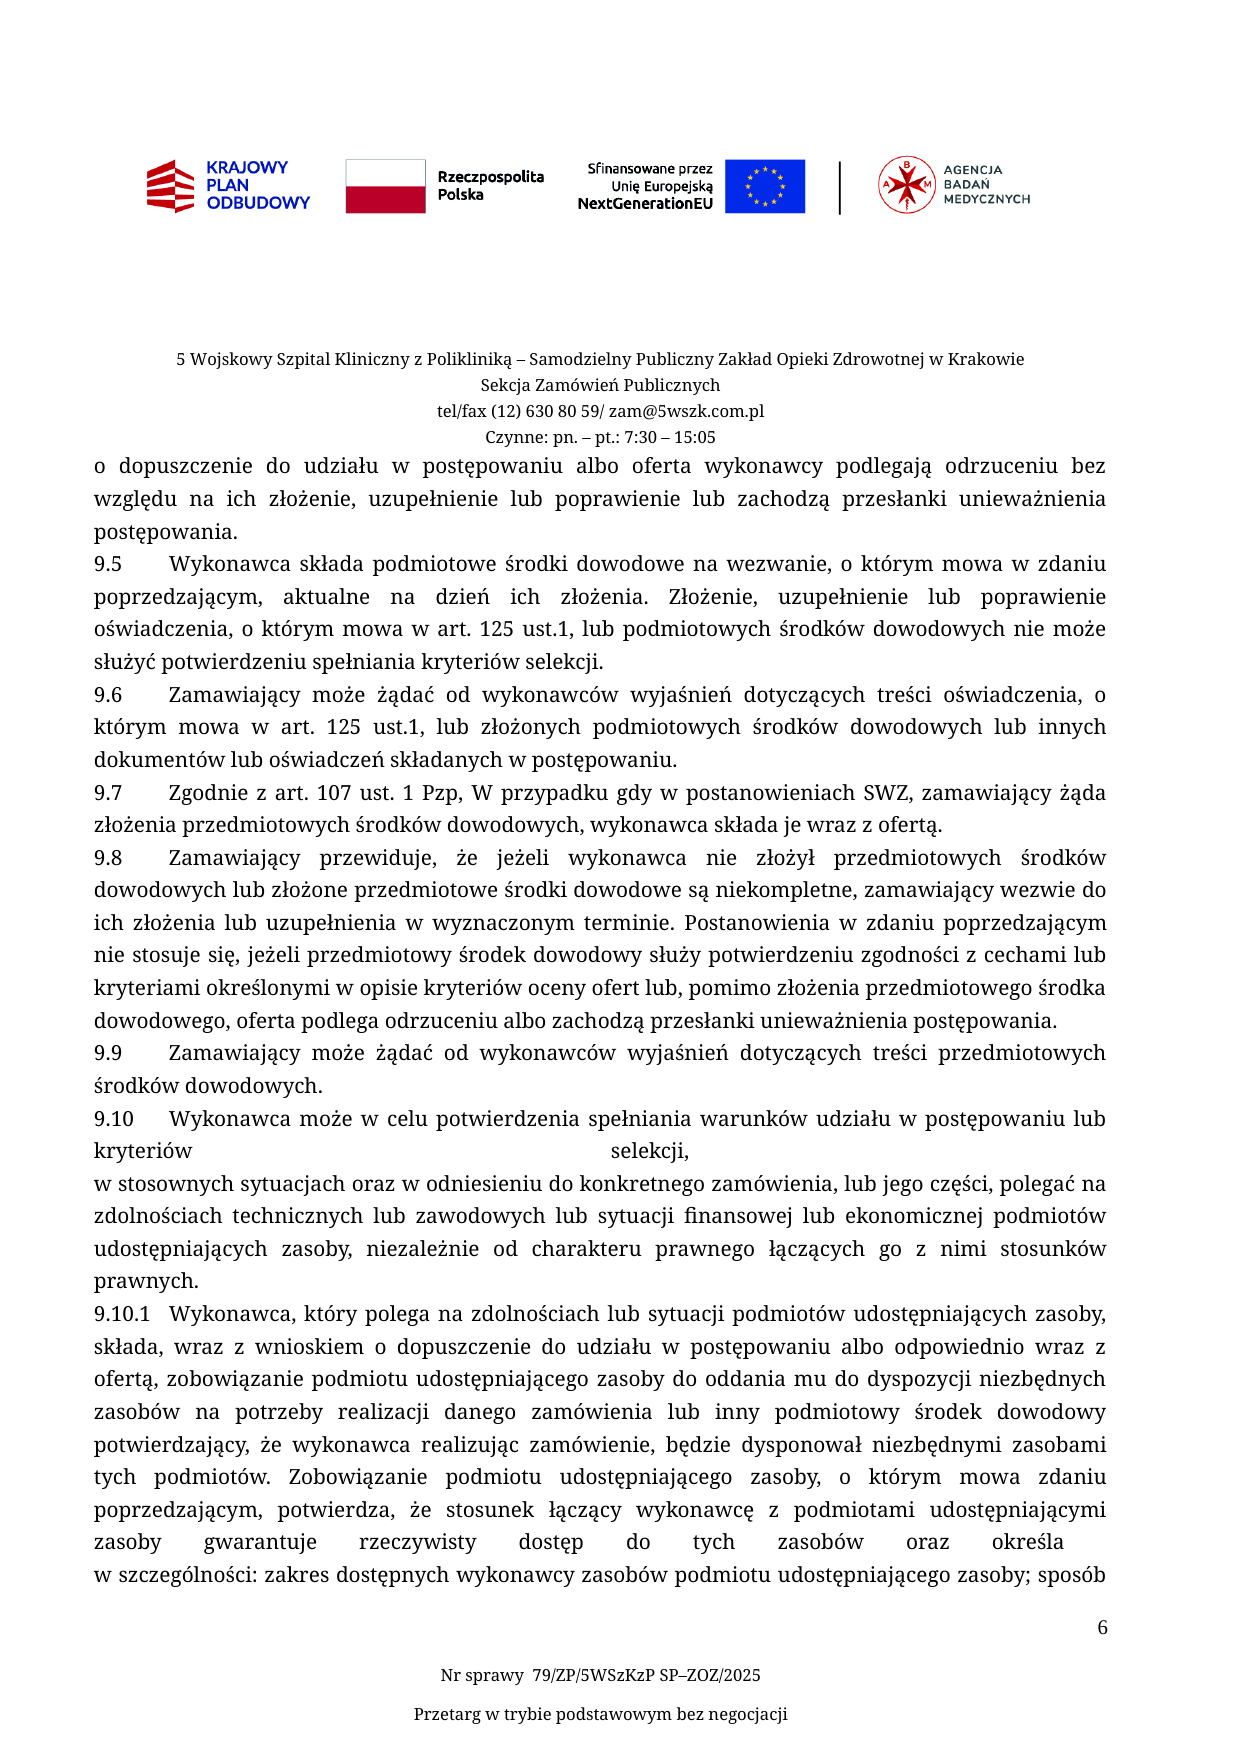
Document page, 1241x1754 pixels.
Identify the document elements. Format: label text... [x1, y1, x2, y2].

list Wykonawca składa podmiotowe środki dowodowe na wezwanie, o którym mowa w zdaniu poprzedzającym, aktualne na dzień ich złożenia. Złożenie, uzupełnienie lub poprawienie oświadczenia, o którym mowa w art. 125 ust.1, lub podmiotowych środków dowodowych nie może służyć potwierdzeniu spełniania kryteriów selekcji. [94, 549, 1107, 676]
list Zamawiający przewiduje, że jeżeli wykonawca nie złożył przedmiotowych środków dowodowych lub złożone przedmiotowe środki dowodowe są niekompletne, zamawiający wezwie do ich złożenia lub uzupełnienia w wyznaczonym terminie. Postanowienia w zdaniu poprzedzającym nie stosuje się, jeżeli przedmiotowy środek dowodowy służy potwierdzeniu zgodności z cechami lub kryteriami określonymi w opisie kryteriów oceny ofert lub, pomimo złożenia przedmiotowego środka dowodowego, oferta podlega odrzuceniu albo zachodzą przesłanki unieważnienia postępowania. [94, 843, 1107, 1034]
list Zgodnie z art. 107 ust. 1 Pzp, W przypadku gdy w postanowieniach SWZ, zamawiający żąda złożenia przedmiotowych środków dowodowych, wykonawca składa je wraz z ofertą. [94, 778, 1107, 839]
picture [127, 133, 1074, 240]
list Zamawiający może żądać od wykonawców wyjaśnień dotyczących treści oświadczenia, o którym mowa w art. 125 ust.1, lub złożonych podmiotowych środków dowodowych lub innych dokumentów lub oświadczeń składanych w postępowaniu. [94, 680, 1107, 773]
list Zamawiający może żądać od wykonawców wyjaśnień dotyczących treści przedmiotowych środków dowodowych. [94, 1038, 1107, 1099]
list Wykonawca może w celu potwierdzenia spełniania warunków udziału w postępowaniu lub kryteriów selekcji, w stosownych sytuacjach oraz w odniesieniu do konkretnego zamówienia, lub jego części, polegać na zdolnościach technicznych lub zawodowych lub sytuacji finansowej lub ekonomicznej podmiotów udostępniających zasoby, niezależnie od charakteru prawnego łączących go z nimi stosunków prawnych. [94, 1104, 1107, 1295]
